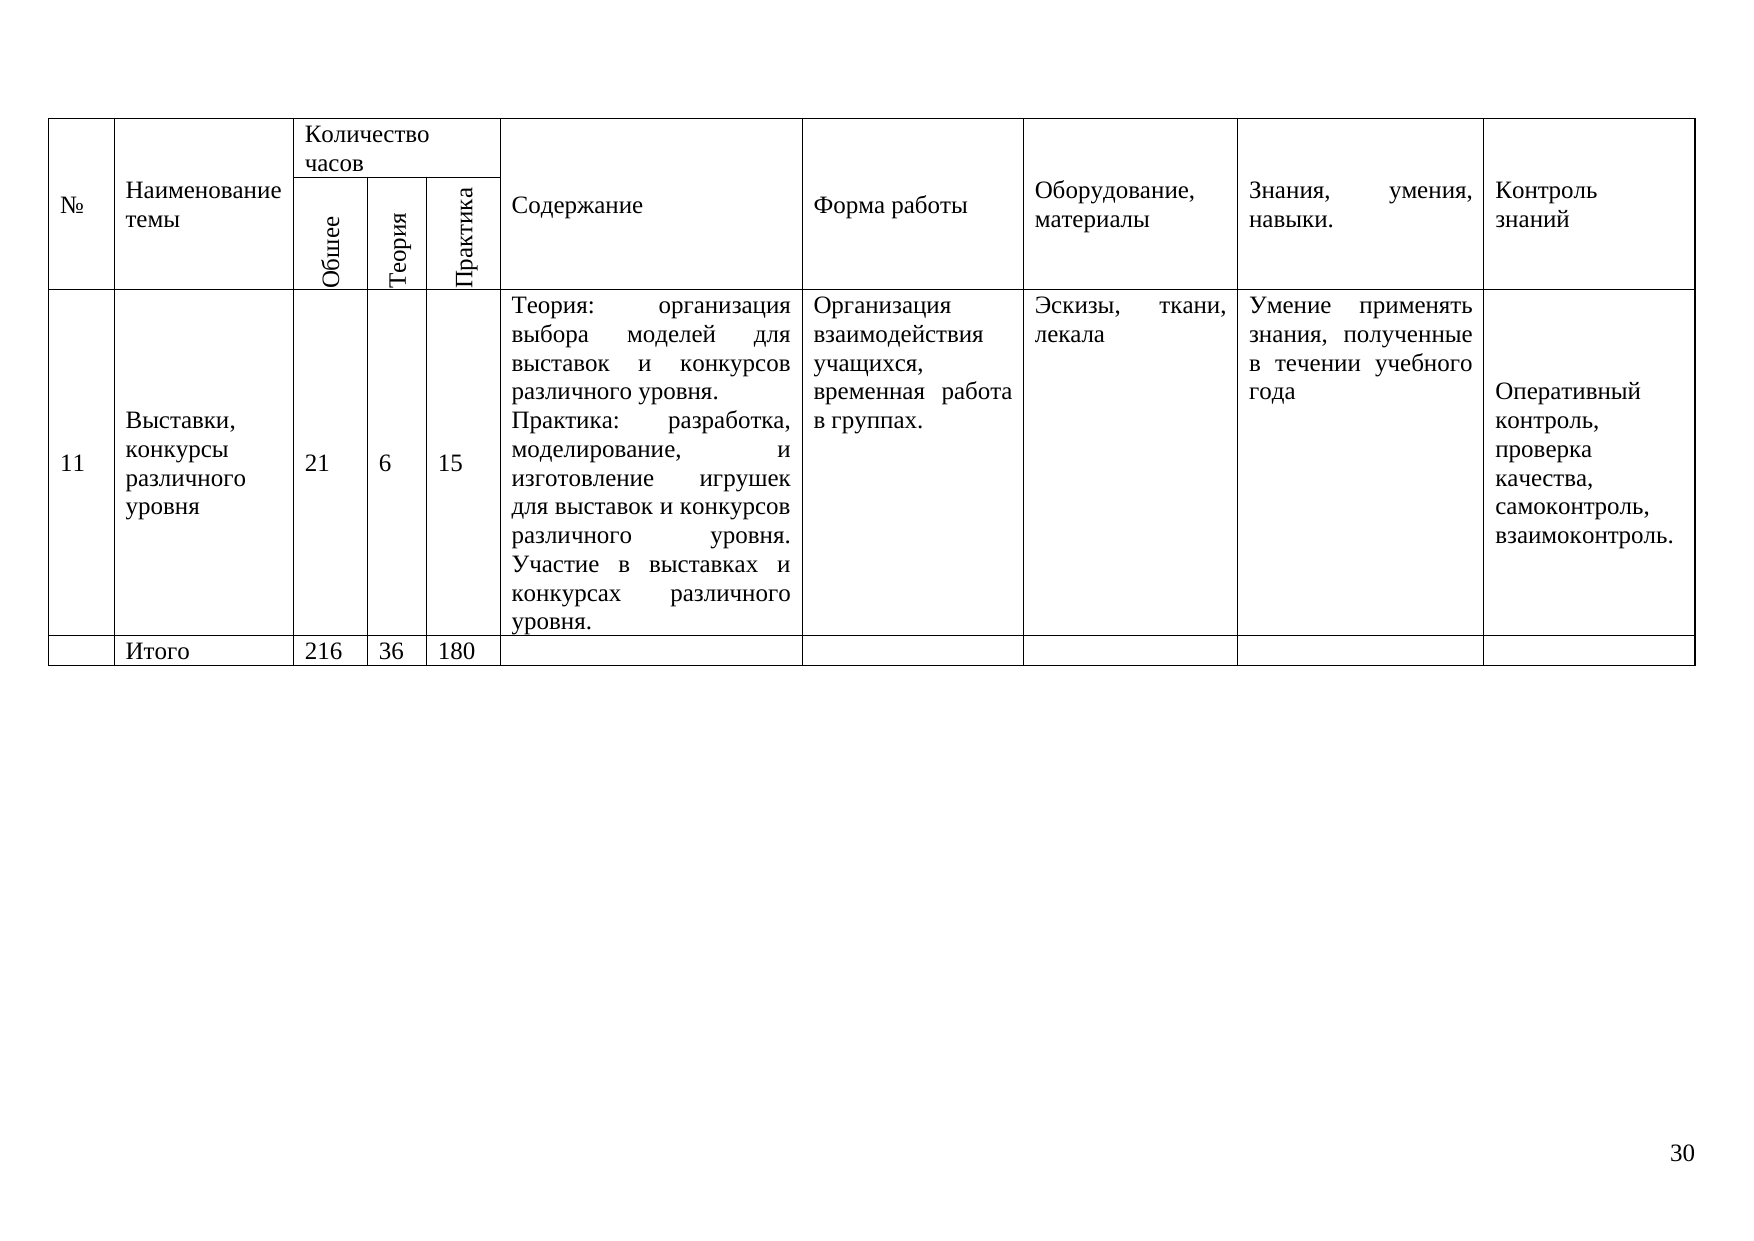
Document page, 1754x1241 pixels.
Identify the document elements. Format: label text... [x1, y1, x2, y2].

table_cell 216 [294, 636, 367, 665]
table_header № [49, 119, 114, 289]
table_cell [1238, 636, 1483, 665]
table_header Количество часов [294, 119, 500, 177]
table_cell Итого [115, 636, 293, 665]
table_cell 180 [427, 636, 500, 665]
table_header Знания, умения, навыки. [1238, 119, 1483, 289]
table_cell [1484, 636, 1694, 665]
table_cell [803, 636, 1023, 665]
table_cell Теория [368, 178, 426, 289]
table_cell Оперативный контроль, проверка качества, самоконтроль, взаимоконтроль. [1484, 290, 1694, 635]
table_cell 36 [368, 636, 426, 665]
table_cell Умение применять знания, полученные в течении учебного года [1238, 290, 1483, 635]
table_cell [1024, 636, 1237, 665]
table_header Содержание [501, 119, 802, 289]
table_header Наименование темы [115, 119, 293, 289]
table_cell [501, 636, 802, 665]
table_cell [49, 636, 114, 665]
table_cell 11 [49, 290, 114, 635]
table_cell Организация взаимодействия учащихся, временная работа в группах. [803, 290, 1023, 635]
table_cell Выставки, конкурсы различного уровня [115, 290, 293, 635]
table_cell 6 [368, 290, 426, 635]
table_header Форма работы [803, 119, 1023, 289]
table_cell 15 [427, 290, 500, 635]
table_header Оборудование, материалы [1024, 119, 1237, 289]
table_cell Теория: организация выбора моделей для выставок и конкурсов различного уровня. Практика: разработка, моделирование, и изготовление игрушек для выставок и конкурсов различного уровня. Участие в выставках и конкурсах различного уровня. [501, 290, 802, 635]
table_cell Обшее [294, 178, 367, 289]
table_cell 21 [294, 290, 367, 635]
table_cell Эскизы, ткани, лекала [1024, 290, 1237, 635]
table_cell Практика [427, 178, 500, 289]
table_header Контроль знаний [1484, 119, 1694, 289]
